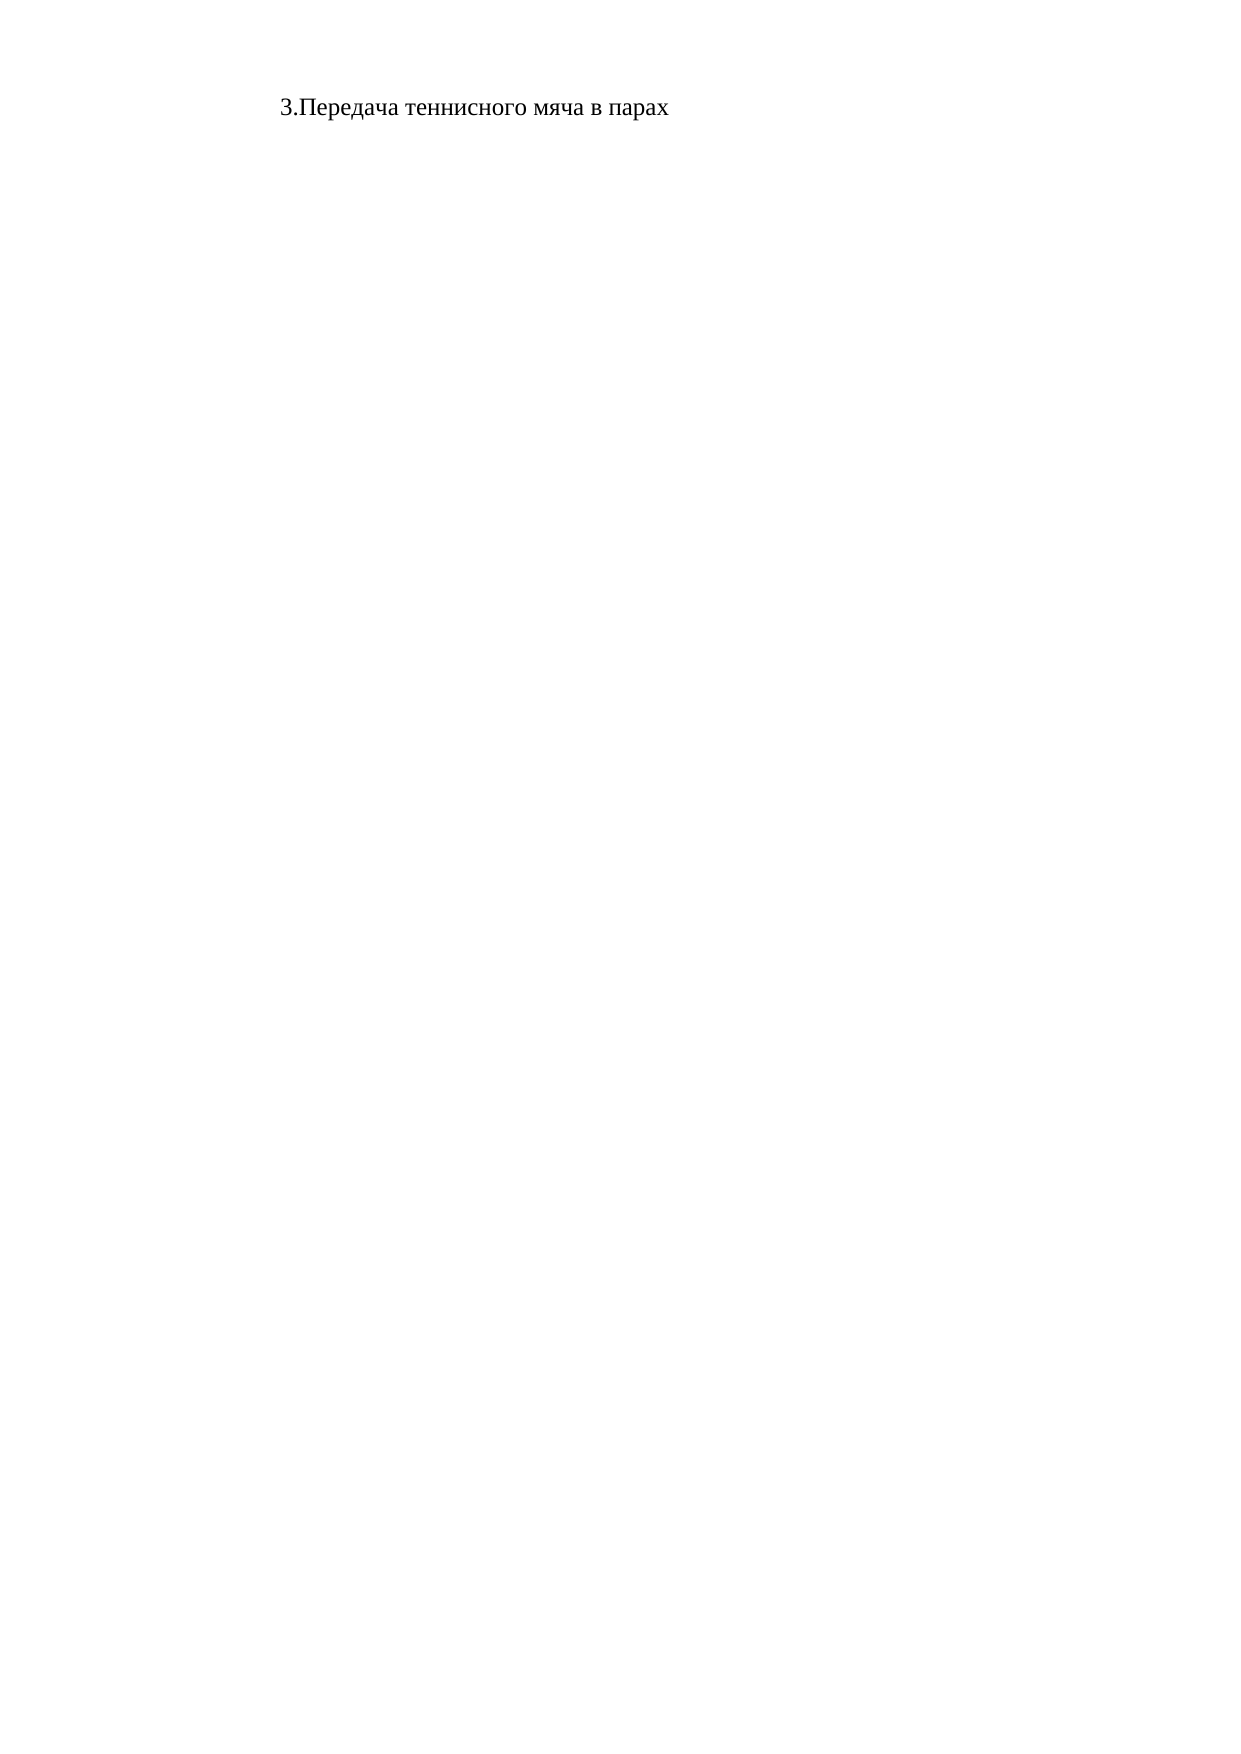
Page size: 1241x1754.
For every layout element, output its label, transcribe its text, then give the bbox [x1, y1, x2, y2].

table_cell 3.Передача теннисного мяча в парах [219, 94, 950, 122]
